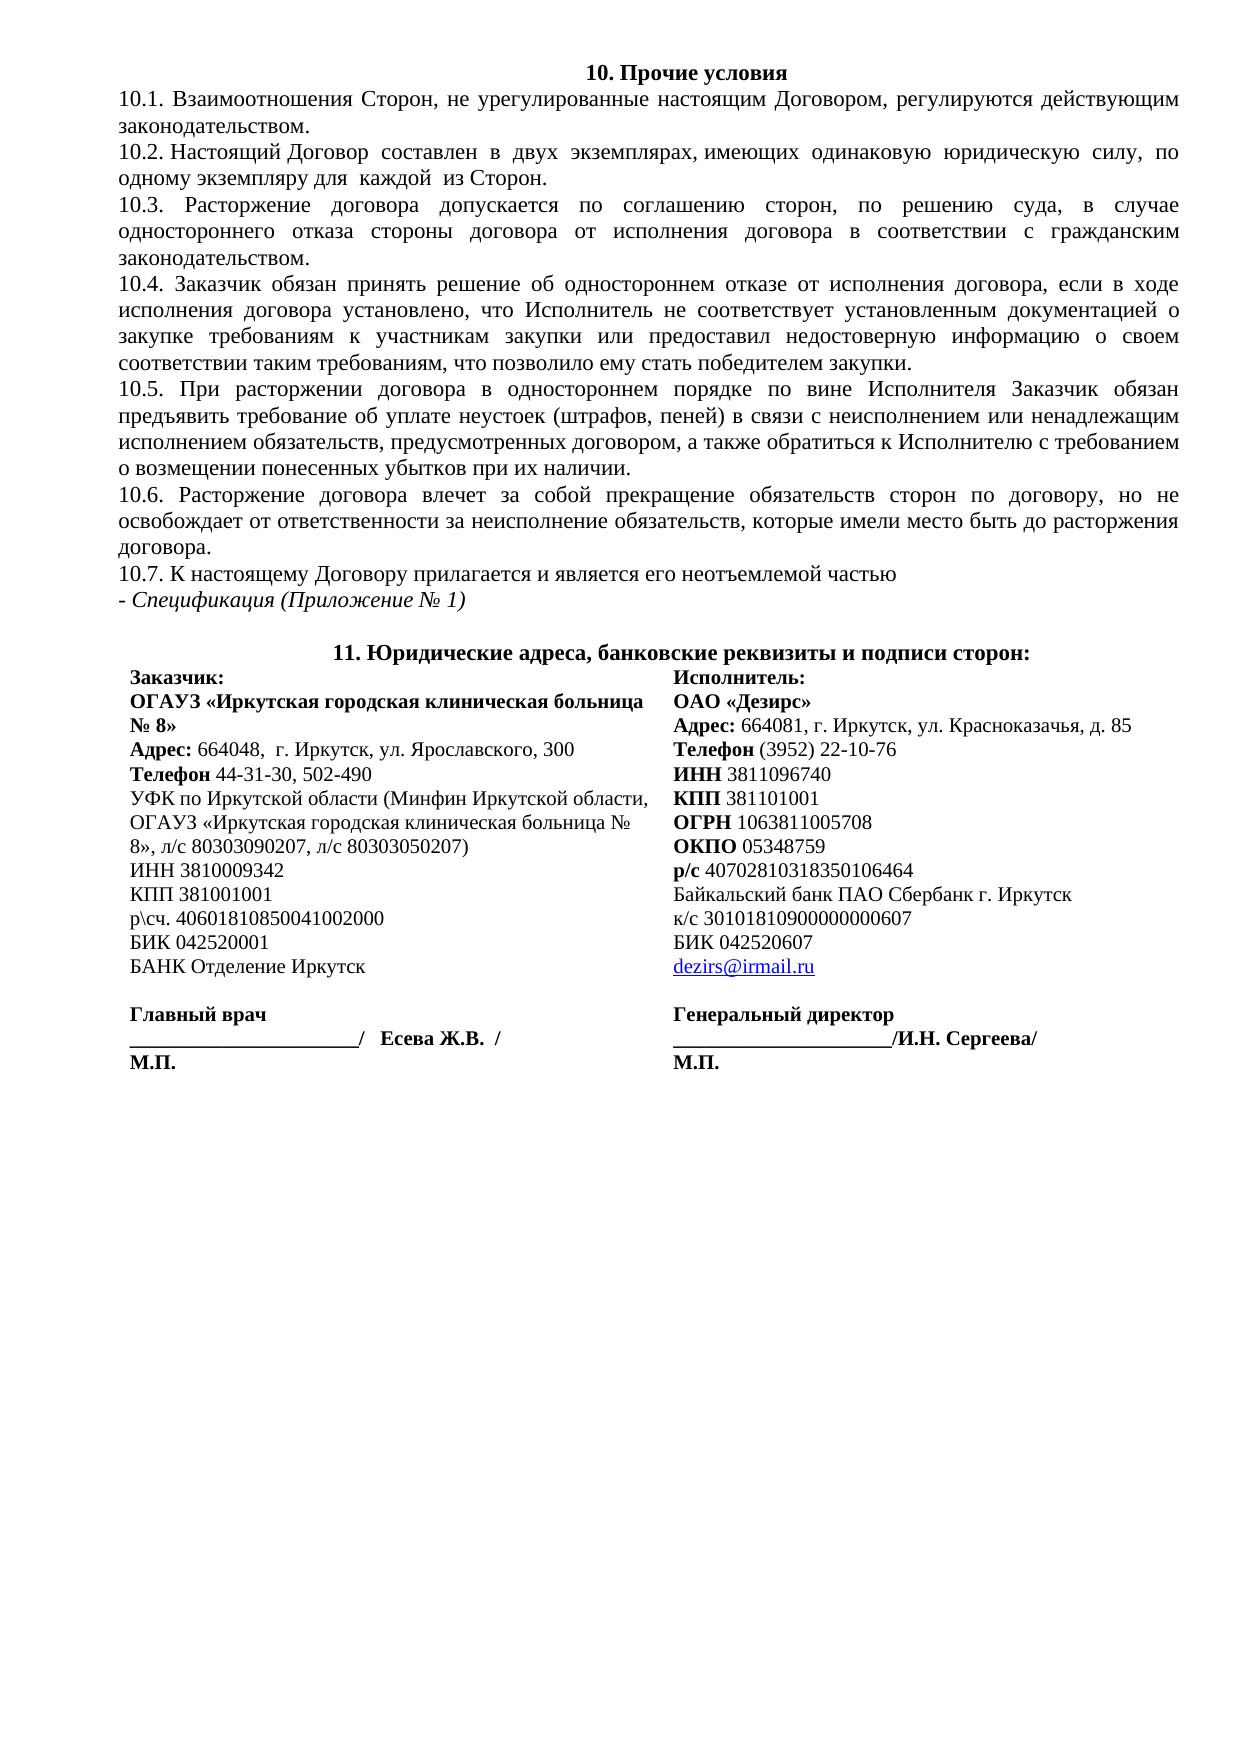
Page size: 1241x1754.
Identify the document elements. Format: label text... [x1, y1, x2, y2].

table_header Заказчик: ОГАУЗ «Иркутская городская клиническая больница № 8» Адрес: 664048, г. Иркутск, ул. Ярославского, 300 Телефон 44-31-30, 502-490 УФК по Иркутской области (Минфин Иркутской области, ОГАУЗ «Иркутская городская клиническая больница № 8», л/с 80303090207, л/с 80303050207) ИНН 3810009342 КПП 381001001 р\сч. 40601810850041002000 БИК 042520001 БАНК Отделение Иркутск Главный врач ______________________/ Есева Ж.В. / М.П. [118, 665, 662, 1074]
text 10.7. К настоящему Договору прилагается и является его неотъемлемой частью [118, 560, 1181, 586]
text - Спецификация (Приложение № 1) [118, 586, 1181, 612]
text 10.3. Расторжение договора допускается по соглашению сторон, по решению суда, в случае одностороннего отказа стороны договора от исполнения договора в соответствии с гражданским законодательством. [118, 191, 1181, 270]
text 10.6. Расторжение договора влечет за собой прекращение обязательств сторон по договору, но не освобождает от ответственности за неисполнение обязательств, которые имели место быть до расторжения договора. [118, 481, 1181, 560]
text 10. Прочие условия [118, 59, 1181, 85]
table_header Исполнитель: ОАО «Дезирс» Адрес: 664081, г. Иркутск, ул. Красноказачья, д. 85 Телефон (3952) 22-10-76 ИНН 3811096740 КПП 381101001 ОГРН 1063811005708 ОКПО 05348759 р/с 40702810318350106464 Байкальский банк ПАО Сбербанк г. Иркутск к/с 30101810900000000607 БИК 042520607 dezirs@irmail.ru Генеральный директор _____________________/И.Н. Сергеева/ М.П. [662, 665, 1193, 1074]
text 10.2. Настоящий Договор составлен в двух экземплярах, имеющих одинаковую юридическую силу, по одному экземпляру для каждой из Сторон. [118, 138, 1181, 191]
text 10.5. При расторжении договора в одностороннем порядке по вине Исполнителя Заказчик обязан предъявить требование об уплате неустоек (штрафов, пеней) в связи с неисполнением или ненадлежащим исполнением обязательств, предусмотренных договором, а также обратиться к Исполнителю с требованием о возмещении понесенных убытков при их наличии. [118, 375, 1181, 481]
text 10.4. Заказчик обязан принять решение об одностороннем отказе от исполнения договора, если в ходе исполнения договора установлено, что Исполнитель не соответствует установленным документацией о закупке требованиям к участникам закупки или предоставил недостоверную информацию о своем соответствии таким требованиям, что позволило ему стать победителем закупки. [118, 270, 1181, 375]
text 10.1. Взаимоотношения Сторон, не урегулированные настоящим Договором, регулируются действующим законодательством. [118, 85, 1181, 138]
text 11. Юридические адреса, банковские реквизиты и подписи сторон: [182, 639, 1181, 665]
